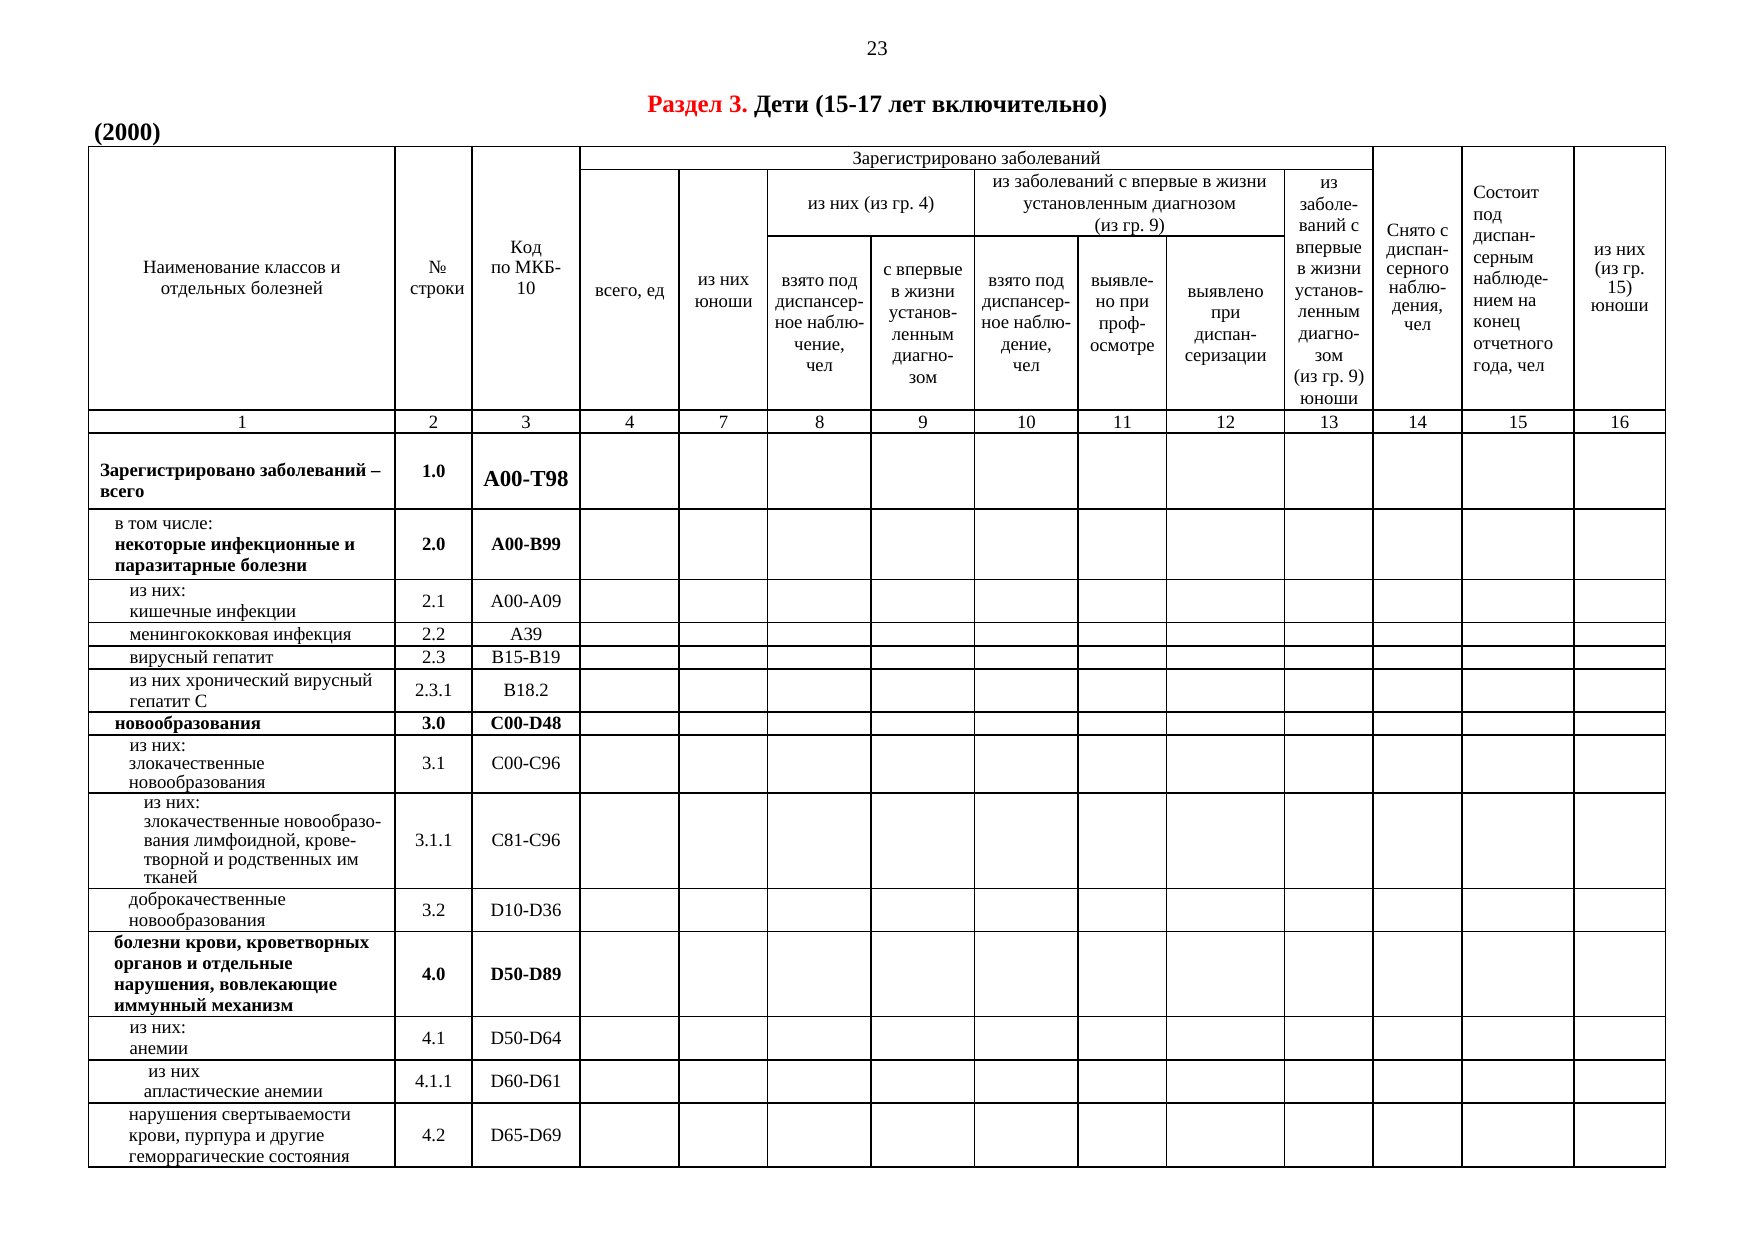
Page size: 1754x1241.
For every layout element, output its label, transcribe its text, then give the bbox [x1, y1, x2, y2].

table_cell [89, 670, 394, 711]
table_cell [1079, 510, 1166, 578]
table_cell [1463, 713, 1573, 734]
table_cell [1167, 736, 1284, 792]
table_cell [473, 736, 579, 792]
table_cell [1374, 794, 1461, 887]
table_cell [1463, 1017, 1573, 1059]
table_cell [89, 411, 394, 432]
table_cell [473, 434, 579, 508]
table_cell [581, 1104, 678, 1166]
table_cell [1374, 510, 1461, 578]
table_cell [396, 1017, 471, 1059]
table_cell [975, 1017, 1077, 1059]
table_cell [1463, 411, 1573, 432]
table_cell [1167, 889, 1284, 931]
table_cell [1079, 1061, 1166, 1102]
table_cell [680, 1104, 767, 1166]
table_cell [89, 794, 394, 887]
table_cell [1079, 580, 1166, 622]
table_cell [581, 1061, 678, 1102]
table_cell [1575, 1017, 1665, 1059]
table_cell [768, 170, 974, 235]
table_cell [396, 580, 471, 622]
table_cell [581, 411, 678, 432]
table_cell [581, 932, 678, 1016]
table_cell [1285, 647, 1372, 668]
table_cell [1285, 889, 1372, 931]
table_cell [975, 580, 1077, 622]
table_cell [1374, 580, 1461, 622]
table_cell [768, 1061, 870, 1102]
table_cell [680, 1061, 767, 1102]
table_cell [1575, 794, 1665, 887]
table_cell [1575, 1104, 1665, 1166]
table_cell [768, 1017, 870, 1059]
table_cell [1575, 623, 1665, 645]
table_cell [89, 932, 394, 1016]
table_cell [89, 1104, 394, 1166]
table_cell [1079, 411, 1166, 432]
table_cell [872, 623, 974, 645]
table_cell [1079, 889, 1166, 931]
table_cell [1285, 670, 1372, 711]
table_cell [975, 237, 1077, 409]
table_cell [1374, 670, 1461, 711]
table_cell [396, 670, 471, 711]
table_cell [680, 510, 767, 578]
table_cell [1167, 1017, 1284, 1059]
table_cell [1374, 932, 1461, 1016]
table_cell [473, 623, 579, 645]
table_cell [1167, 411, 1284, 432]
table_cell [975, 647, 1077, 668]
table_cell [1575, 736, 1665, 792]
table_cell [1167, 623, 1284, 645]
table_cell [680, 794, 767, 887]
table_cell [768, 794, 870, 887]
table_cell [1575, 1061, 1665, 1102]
text Раздел 3. Дети (15-17 лет включительно) [89, 89, 1665, 117]
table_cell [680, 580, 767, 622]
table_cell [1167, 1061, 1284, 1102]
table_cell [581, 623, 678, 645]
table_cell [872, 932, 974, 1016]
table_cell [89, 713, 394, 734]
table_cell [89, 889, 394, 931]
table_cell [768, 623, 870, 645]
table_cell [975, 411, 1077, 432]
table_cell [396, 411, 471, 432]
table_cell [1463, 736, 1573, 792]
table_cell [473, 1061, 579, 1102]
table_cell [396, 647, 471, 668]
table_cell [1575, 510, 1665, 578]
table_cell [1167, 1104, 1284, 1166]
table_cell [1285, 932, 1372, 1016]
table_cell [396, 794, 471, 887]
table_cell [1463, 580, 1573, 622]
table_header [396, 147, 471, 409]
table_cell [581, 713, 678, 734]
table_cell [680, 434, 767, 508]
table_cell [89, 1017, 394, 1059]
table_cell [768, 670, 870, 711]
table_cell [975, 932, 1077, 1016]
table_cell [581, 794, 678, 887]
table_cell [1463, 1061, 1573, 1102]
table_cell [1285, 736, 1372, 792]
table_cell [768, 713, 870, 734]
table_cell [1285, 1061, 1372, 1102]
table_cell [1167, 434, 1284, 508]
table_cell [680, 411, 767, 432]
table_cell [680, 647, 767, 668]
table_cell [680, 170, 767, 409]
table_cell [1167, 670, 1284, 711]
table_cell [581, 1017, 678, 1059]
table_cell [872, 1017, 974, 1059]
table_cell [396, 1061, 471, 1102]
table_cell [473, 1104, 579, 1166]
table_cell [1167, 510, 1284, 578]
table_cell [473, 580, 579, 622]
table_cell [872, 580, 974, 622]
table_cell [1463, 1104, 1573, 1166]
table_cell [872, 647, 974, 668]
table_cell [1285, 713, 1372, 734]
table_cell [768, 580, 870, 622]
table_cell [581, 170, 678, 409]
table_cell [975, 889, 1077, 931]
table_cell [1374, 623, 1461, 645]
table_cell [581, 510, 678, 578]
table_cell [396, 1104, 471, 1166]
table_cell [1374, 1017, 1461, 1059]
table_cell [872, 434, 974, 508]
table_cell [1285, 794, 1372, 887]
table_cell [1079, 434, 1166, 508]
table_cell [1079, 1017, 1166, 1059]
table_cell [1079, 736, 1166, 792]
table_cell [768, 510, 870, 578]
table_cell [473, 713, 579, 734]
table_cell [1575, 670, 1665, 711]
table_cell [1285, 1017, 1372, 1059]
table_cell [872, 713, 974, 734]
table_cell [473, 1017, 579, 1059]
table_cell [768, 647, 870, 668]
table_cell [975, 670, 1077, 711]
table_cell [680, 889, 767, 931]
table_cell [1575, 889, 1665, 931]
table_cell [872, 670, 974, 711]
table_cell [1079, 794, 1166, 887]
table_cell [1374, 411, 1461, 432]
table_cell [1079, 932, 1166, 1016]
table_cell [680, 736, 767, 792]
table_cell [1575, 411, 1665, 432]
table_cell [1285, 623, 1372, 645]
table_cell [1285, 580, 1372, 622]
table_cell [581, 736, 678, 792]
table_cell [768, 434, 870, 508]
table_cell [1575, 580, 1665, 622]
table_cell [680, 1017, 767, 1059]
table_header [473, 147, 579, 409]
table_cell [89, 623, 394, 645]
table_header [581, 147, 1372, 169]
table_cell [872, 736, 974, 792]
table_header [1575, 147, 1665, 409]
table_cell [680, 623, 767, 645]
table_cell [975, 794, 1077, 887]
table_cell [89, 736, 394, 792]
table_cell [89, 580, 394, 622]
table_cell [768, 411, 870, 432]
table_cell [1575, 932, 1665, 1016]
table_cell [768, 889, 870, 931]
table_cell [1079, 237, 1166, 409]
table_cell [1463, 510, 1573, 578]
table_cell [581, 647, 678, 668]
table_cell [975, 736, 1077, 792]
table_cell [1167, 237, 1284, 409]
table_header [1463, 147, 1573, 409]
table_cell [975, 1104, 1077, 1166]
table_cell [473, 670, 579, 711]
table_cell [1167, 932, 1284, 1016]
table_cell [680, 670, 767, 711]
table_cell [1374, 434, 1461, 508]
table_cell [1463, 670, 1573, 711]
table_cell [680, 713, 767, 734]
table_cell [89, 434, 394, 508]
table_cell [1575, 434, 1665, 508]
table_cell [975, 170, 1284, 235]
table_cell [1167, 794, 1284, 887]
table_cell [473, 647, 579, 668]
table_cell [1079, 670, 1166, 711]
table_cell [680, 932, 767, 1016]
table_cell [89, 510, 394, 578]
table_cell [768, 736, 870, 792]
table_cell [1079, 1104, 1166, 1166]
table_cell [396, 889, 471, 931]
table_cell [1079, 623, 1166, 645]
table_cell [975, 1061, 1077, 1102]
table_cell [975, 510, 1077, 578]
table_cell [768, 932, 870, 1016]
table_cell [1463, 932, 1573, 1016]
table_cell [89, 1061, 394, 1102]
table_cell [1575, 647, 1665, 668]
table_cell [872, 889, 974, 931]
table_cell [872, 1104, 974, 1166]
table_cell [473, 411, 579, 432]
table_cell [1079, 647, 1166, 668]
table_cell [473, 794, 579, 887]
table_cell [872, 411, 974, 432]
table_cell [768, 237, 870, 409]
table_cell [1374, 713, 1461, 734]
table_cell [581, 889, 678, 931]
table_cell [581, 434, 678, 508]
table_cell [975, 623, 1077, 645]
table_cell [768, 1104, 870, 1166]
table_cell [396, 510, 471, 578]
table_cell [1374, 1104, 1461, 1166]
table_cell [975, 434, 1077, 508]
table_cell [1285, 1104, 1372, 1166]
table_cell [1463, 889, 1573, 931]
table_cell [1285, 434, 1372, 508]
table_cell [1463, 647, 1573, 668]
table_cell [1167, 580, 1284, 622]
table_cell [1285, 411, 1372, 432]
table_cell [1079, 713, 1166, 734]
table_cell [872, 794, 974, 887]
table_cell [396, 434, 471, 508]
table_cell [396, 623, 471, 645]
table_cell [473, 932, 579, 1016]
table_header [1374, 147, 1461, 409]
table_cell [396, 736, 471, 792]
text (2000) [89, 117, 1665, 146]
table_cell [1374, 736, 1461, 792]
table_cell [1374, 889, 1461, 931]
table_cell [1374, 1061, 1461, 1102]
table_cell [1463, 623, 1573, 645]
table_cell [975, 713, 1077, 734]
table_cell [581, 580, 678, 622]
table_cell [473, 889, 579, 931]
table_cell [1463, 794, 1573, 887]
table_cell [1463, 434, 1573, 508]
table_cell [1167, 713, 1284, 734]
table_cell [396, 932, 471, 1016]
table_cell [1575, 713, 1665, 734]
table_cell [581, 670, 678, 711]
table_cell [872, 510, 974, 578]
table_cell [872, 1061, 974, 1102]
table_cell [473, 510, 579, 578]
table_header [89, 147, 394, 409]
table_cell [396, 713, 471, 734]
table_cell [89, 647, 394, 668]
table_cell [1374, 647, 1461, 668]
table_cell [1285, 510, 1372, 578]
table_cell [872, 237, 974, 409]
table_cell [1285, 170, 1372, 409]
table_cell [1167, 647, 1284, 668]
